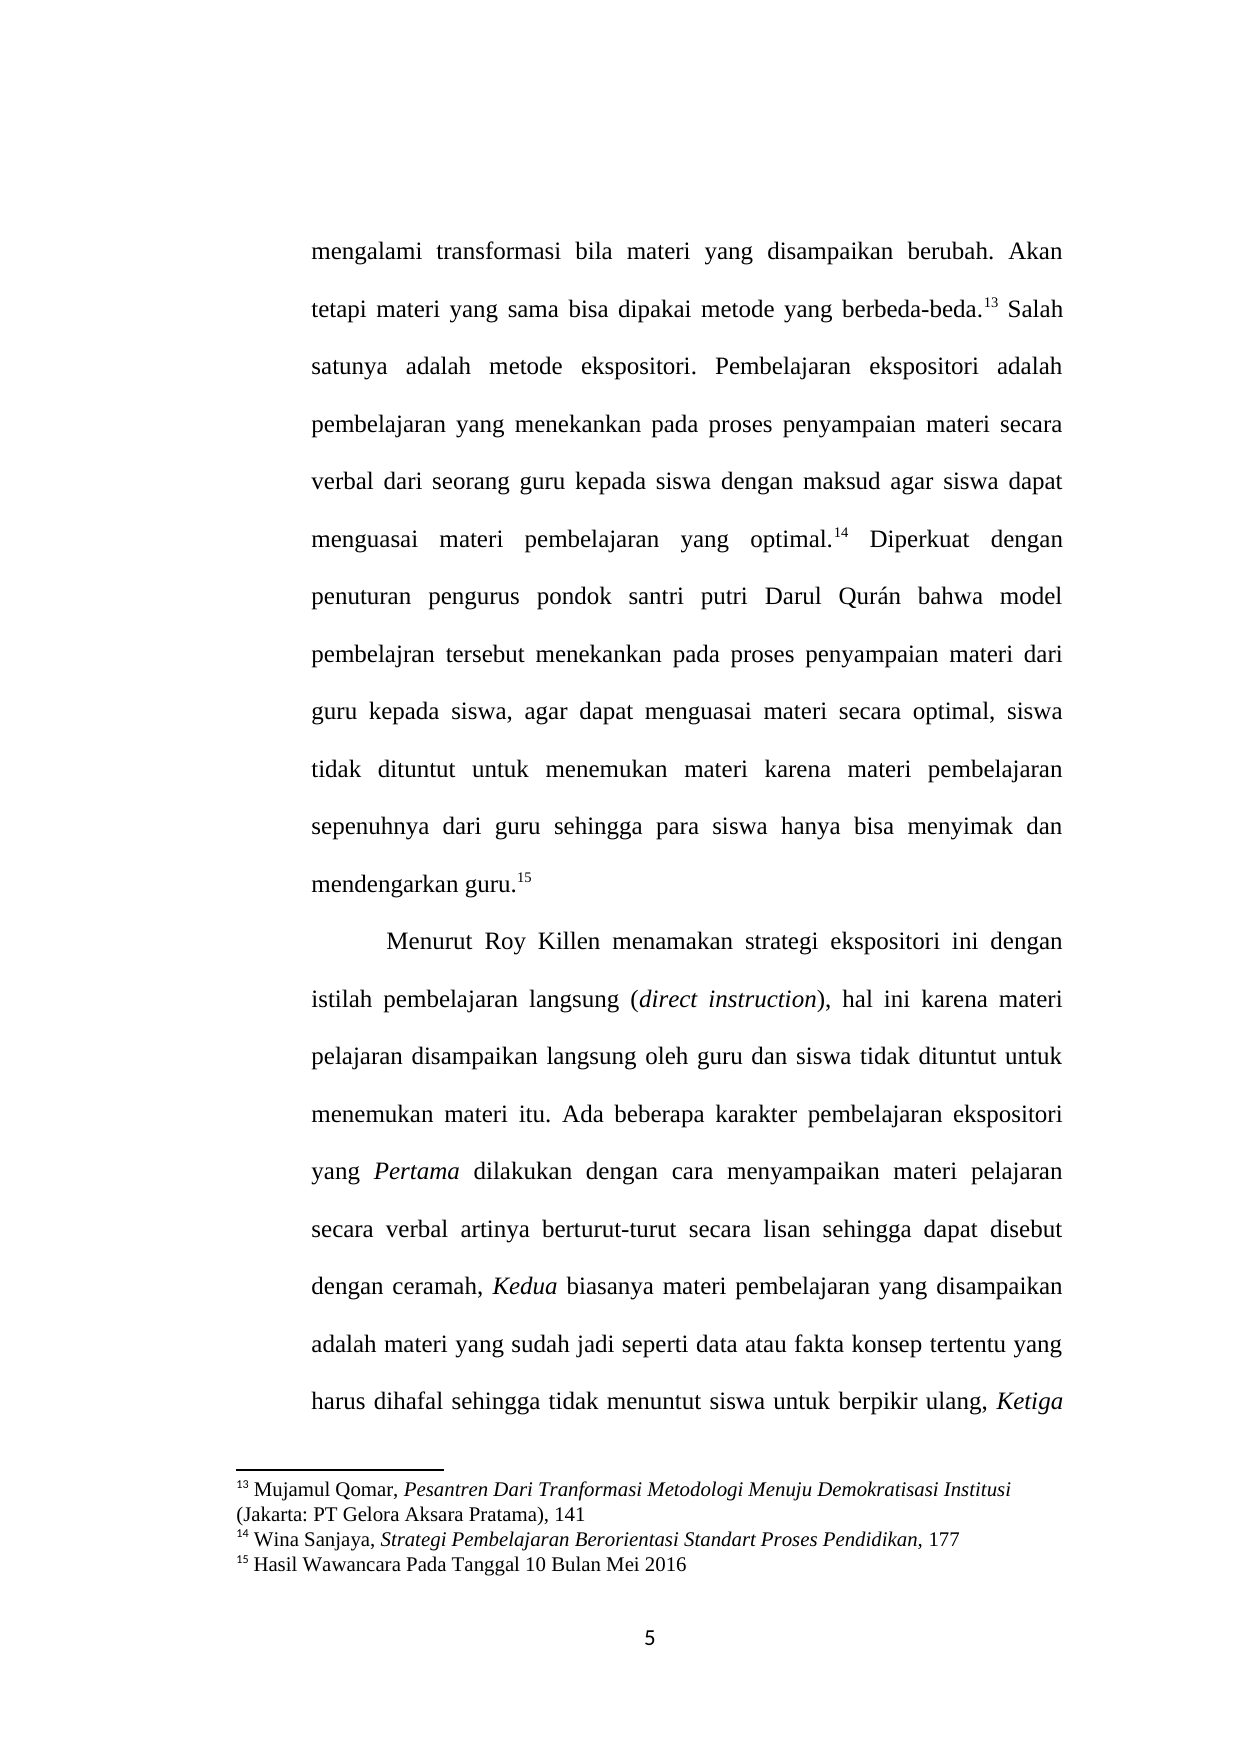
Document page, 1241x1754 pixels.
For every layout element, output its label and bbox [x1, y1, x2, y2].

list [311, 926, 1063, 1415]
list [311, 236, 1063, 897]
